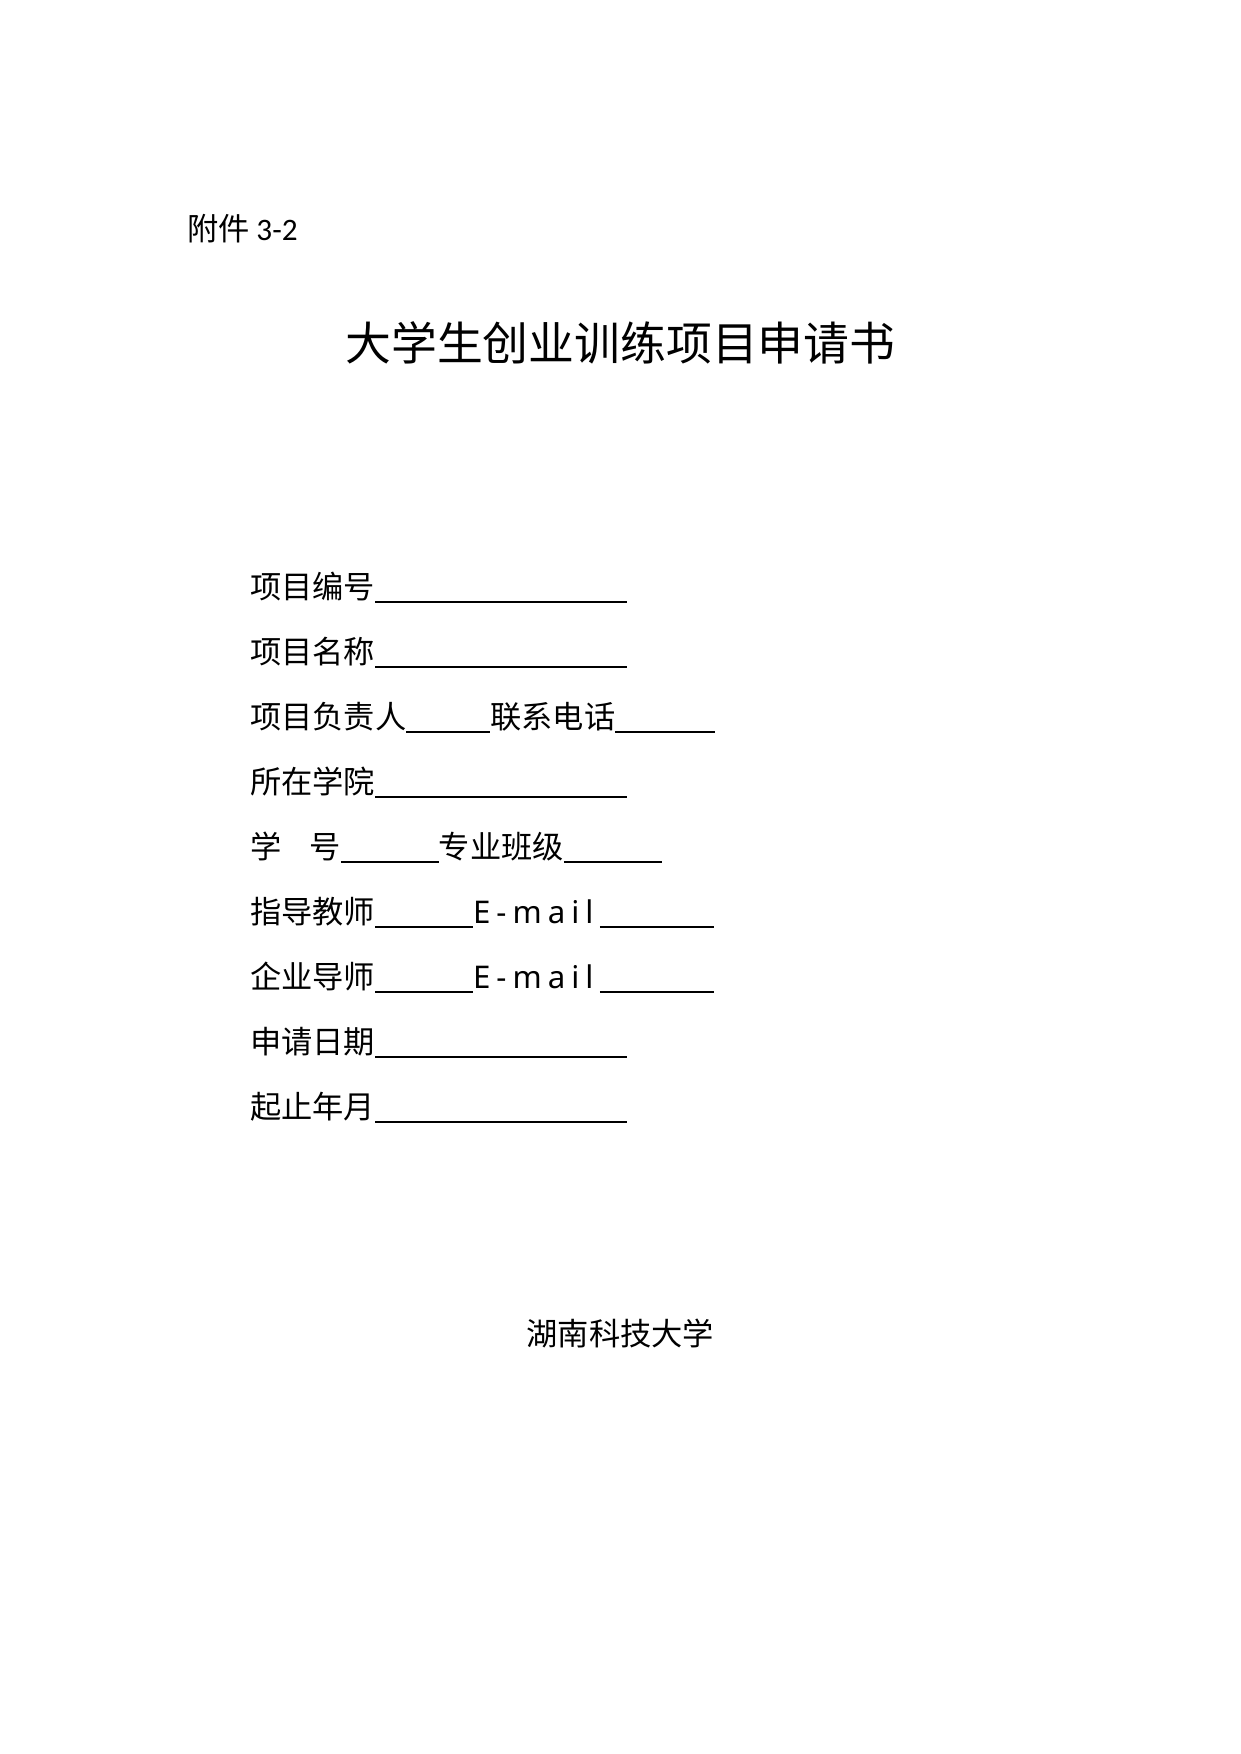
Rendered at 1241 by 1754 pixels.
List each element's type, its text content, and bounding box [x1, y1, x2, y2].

text 学 号 专业班级 [187, 812, 1053, 877]
text 指导教师 E-mail [187, 877, 1053, 942]
text 所在学院 [187, 747, 1053, 812]
text 项目名称 [187, 617, 1053, 682]
text 企业导师 E-mail [187, 942, 1053, 1007]
text 项目编号 [187, 552, 1053, 617]
text 起止年月 [187, 1072, 1053, 1137]
text 湖南科技大学 [187, 1299, 1053, 1364]
text 附件3-2 [187, 194, 1053, 259]
text 项目负责人 联系电话 [187, 682, 1053, 747]
text 申请日期 [187, 1007, 1053, 1072]
text 大学生创业训练项目申请书 [187, 292, 1053, 389]
